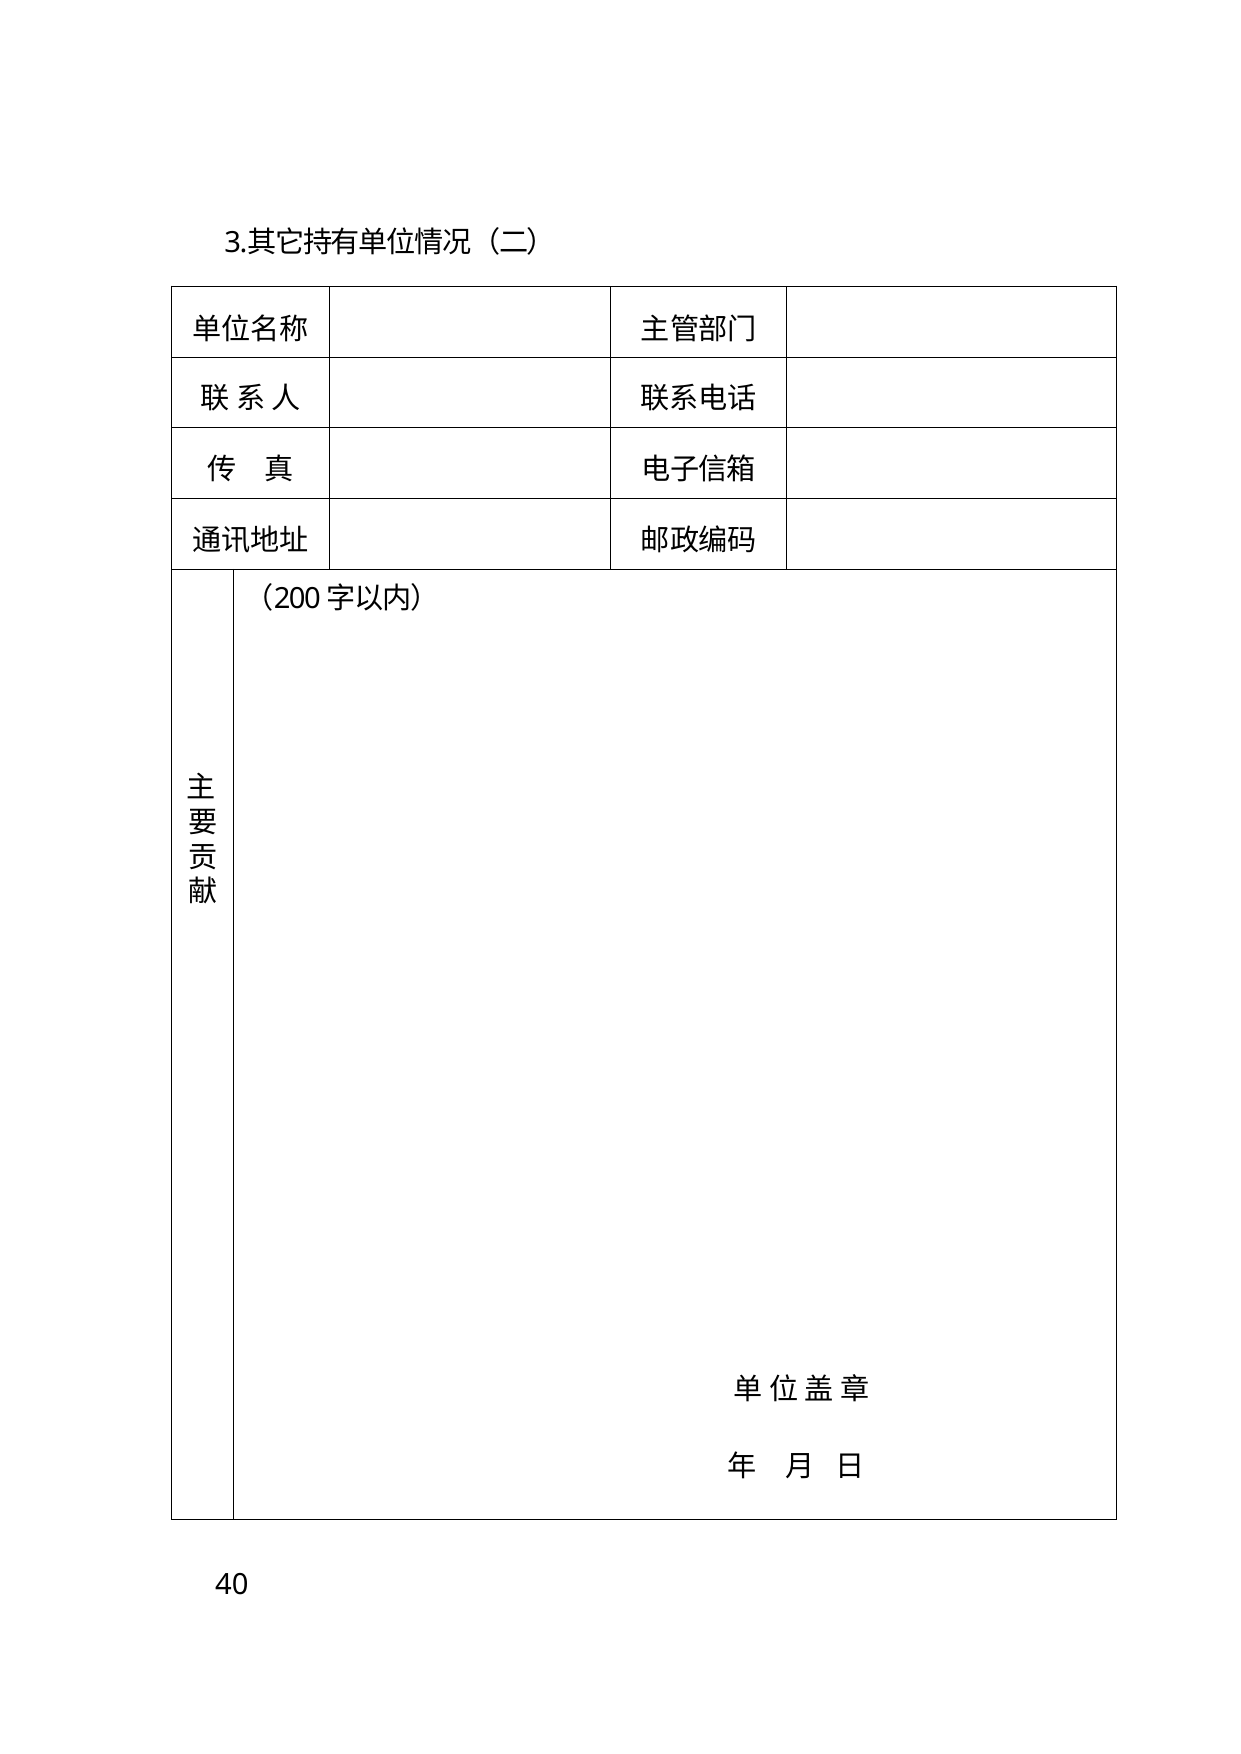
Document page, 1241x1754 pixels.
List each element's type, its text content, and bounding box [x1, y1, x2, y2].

table_cell 主 要 贡 献 [172, 570, 233, 1519]
table_header 主管部门 [611, 287, 786, 356]
table_cell [787, 358, 1116, 427]
table_cell [787, 499, 1116, 569]
table_cell 传 真 [172, 428, 329, 498]
table_header 单位名称 [172, 287, 329, 356]
table_cell 通讯地址 [172, 499, 329, 569]
table_cell （200字以内） 单 位 盖 章 年 月 日 [234, 570, 1116, 1519]
table_cell 邮政编码 [611, 499, 786, 569]
table_cell 电子信箱 [611, 428, 786, 498]
table_header [787, 287, 1116, 356]
table_header [330, 287, 610, 356]
table_cell 联系电话 [611, 358, 786, 427]
text 3.其它持有单位情况（二） [171, 223, 1093, 260]
table_cell [330, 358, 610, 427]
table_cell [330, 499, 610, 569]
table_cell [330, 428, 610, 498]
table_cell [787, 428, 1116, 498]
table_cell 联 系 人 [172, 358, 329, 427]
